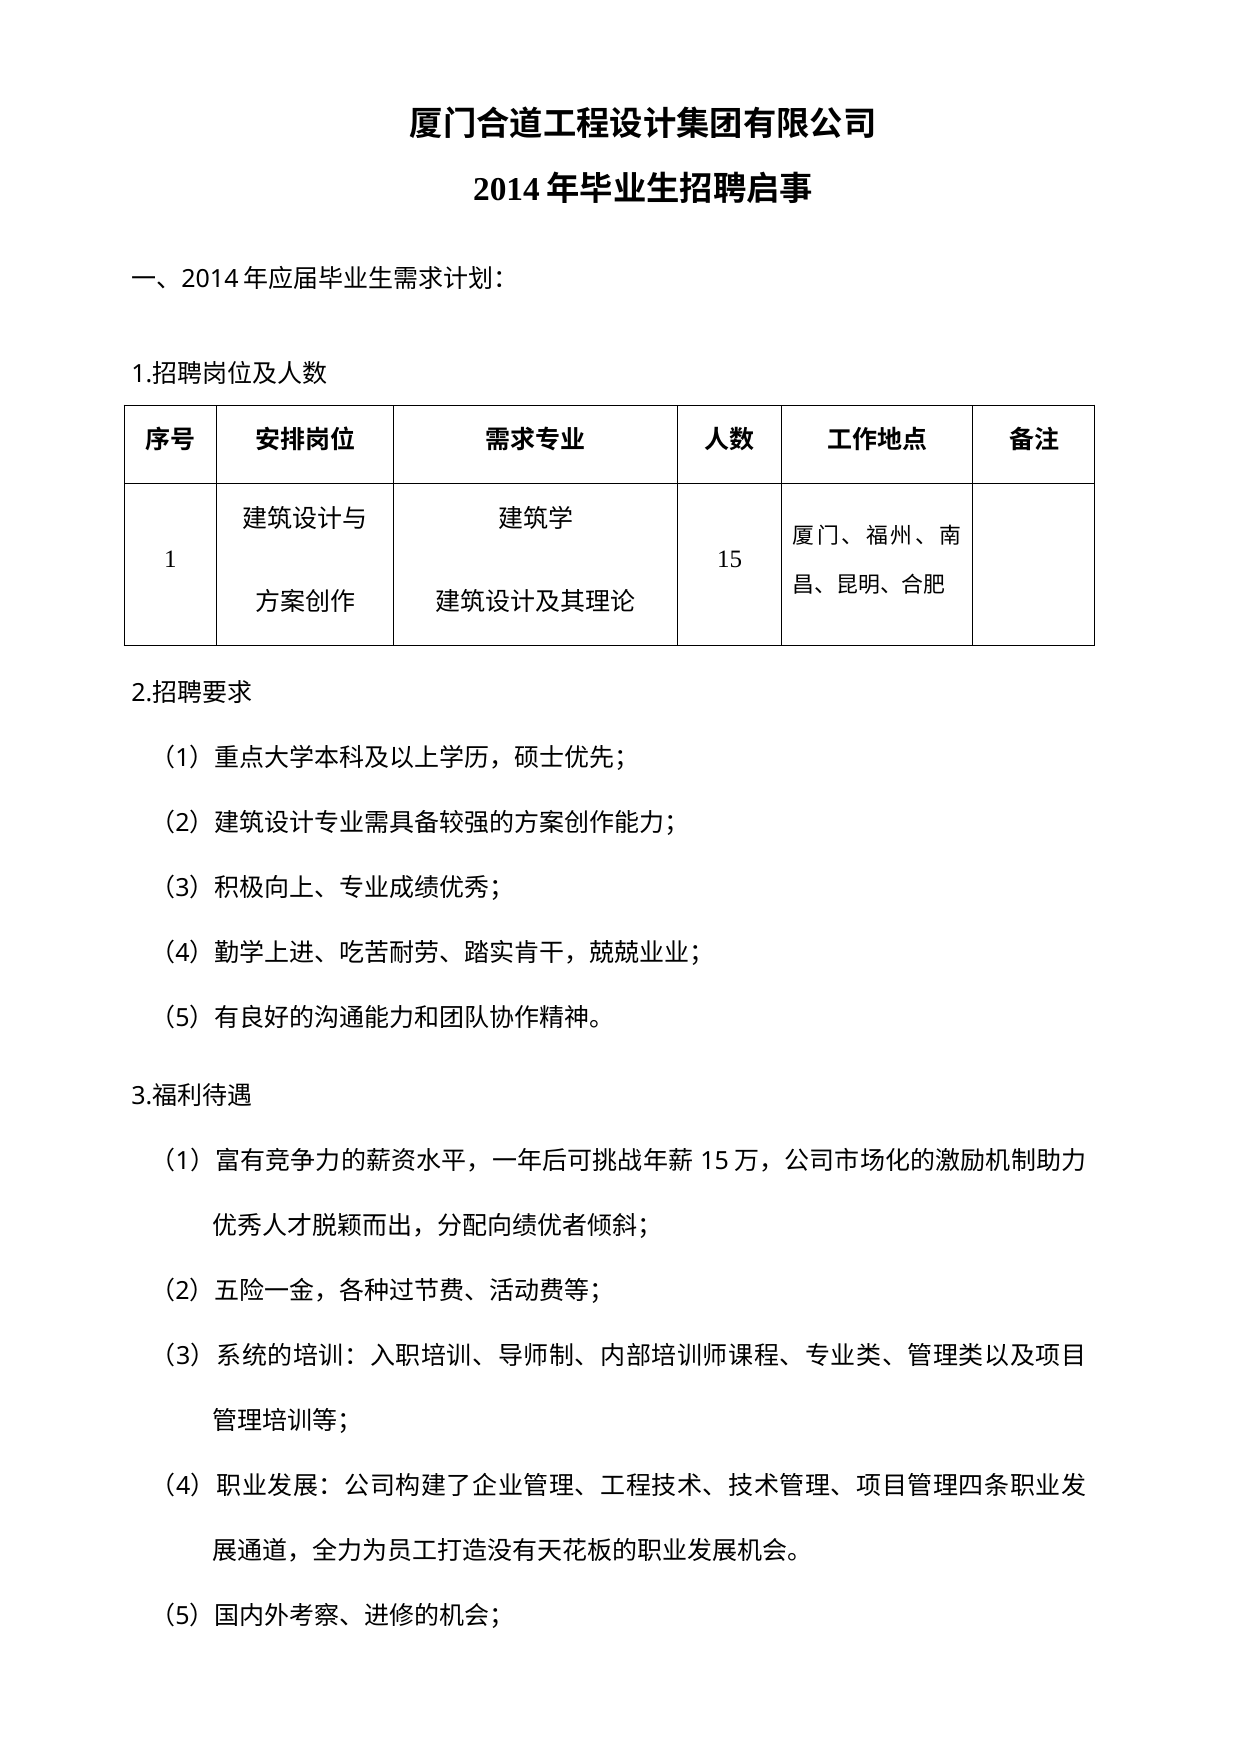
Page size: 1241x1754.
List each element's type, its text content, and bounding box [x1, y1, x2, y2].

table_cell 1 [125, 484, 216, 645]
text 1.招聘岗位及人数 [131, 339, 1087, 404]
text 3.福利待遇 [131, 1061, 1087, 1126]
text （5）有良好的沟通能力和团队协作精神。 [150, 983, 1087, 1048]
text （4）职业发展：公司构建了企业管理、工程技术、技术管理、项目管理四条职业发展通道，全力为员工打造没有天花板的职业发展机会。 [150, 1451, 1087, 1581]
table_cell 建筑设计与 方案创作 [217, 484, 393, 645]
text （3）系统的培训：入职培训、导师制、内部培训师课程、专业类、管理类以及项目管理培训等； [150, 1321, 1087, 1451]
text （5）国内外考察、进修的机会； [150, 1581, 1087, 1646]
text 2.招聘要求 [131, 658, 1087, 723]
table_cell [973, 484, 1094, 645]
table_header 人数 [678, 406, 781, 483]
table_header 序号 [125, 406, 216, 483]
text （1）重点大学本科及以上学历，硕士优先； [150, 723, 1087, 788]
table_header 备注 [973, 406, 1094, 483]
text 厦门合道工程设计集团有限公司 [131, 89, 1087, 154]
table_header 工作地点 [782, 406, 972, 483]
text 一、2014年应届毕业生需求计划： [131, 244, 1087, 309]
table_header 需求专业 [394, 406, 677, 483]
table_header 安排岗位 [217, 406, 393, 483]
text 2014年毕业生招聘启事 [131, 154, 1087, 219]
table_cell 建筑学 建筑设计及其理论 [394, 484, 677, 645]
text （1）富有竞争力的薪资水平，一年后可挑战年薪15万，公司市场化的激励机制助力优秀人才脱颖而出，分配向绩优者倾斜； [150, 1126, 1087, 1256]
text （2）五险一金，各种过节费、活动费等； [150, 1256, 1087, 1321]
table_cell 15 [678, 484, 781, 645]
text （3）积极向上、专业成绩优秀； [150, 853, 1087, 918]
text （2）建筑设计专业需具备较强的方案创作能力； [150, 788, 1087, 853]
text （4）勤学上进、吃苦耐劳、踏实肯干，兢兢业业； [150, 918, 1087, 983]
table_cell 厦门、福州、南昌、昆明、合肥 [782, 484, 972, 645]
